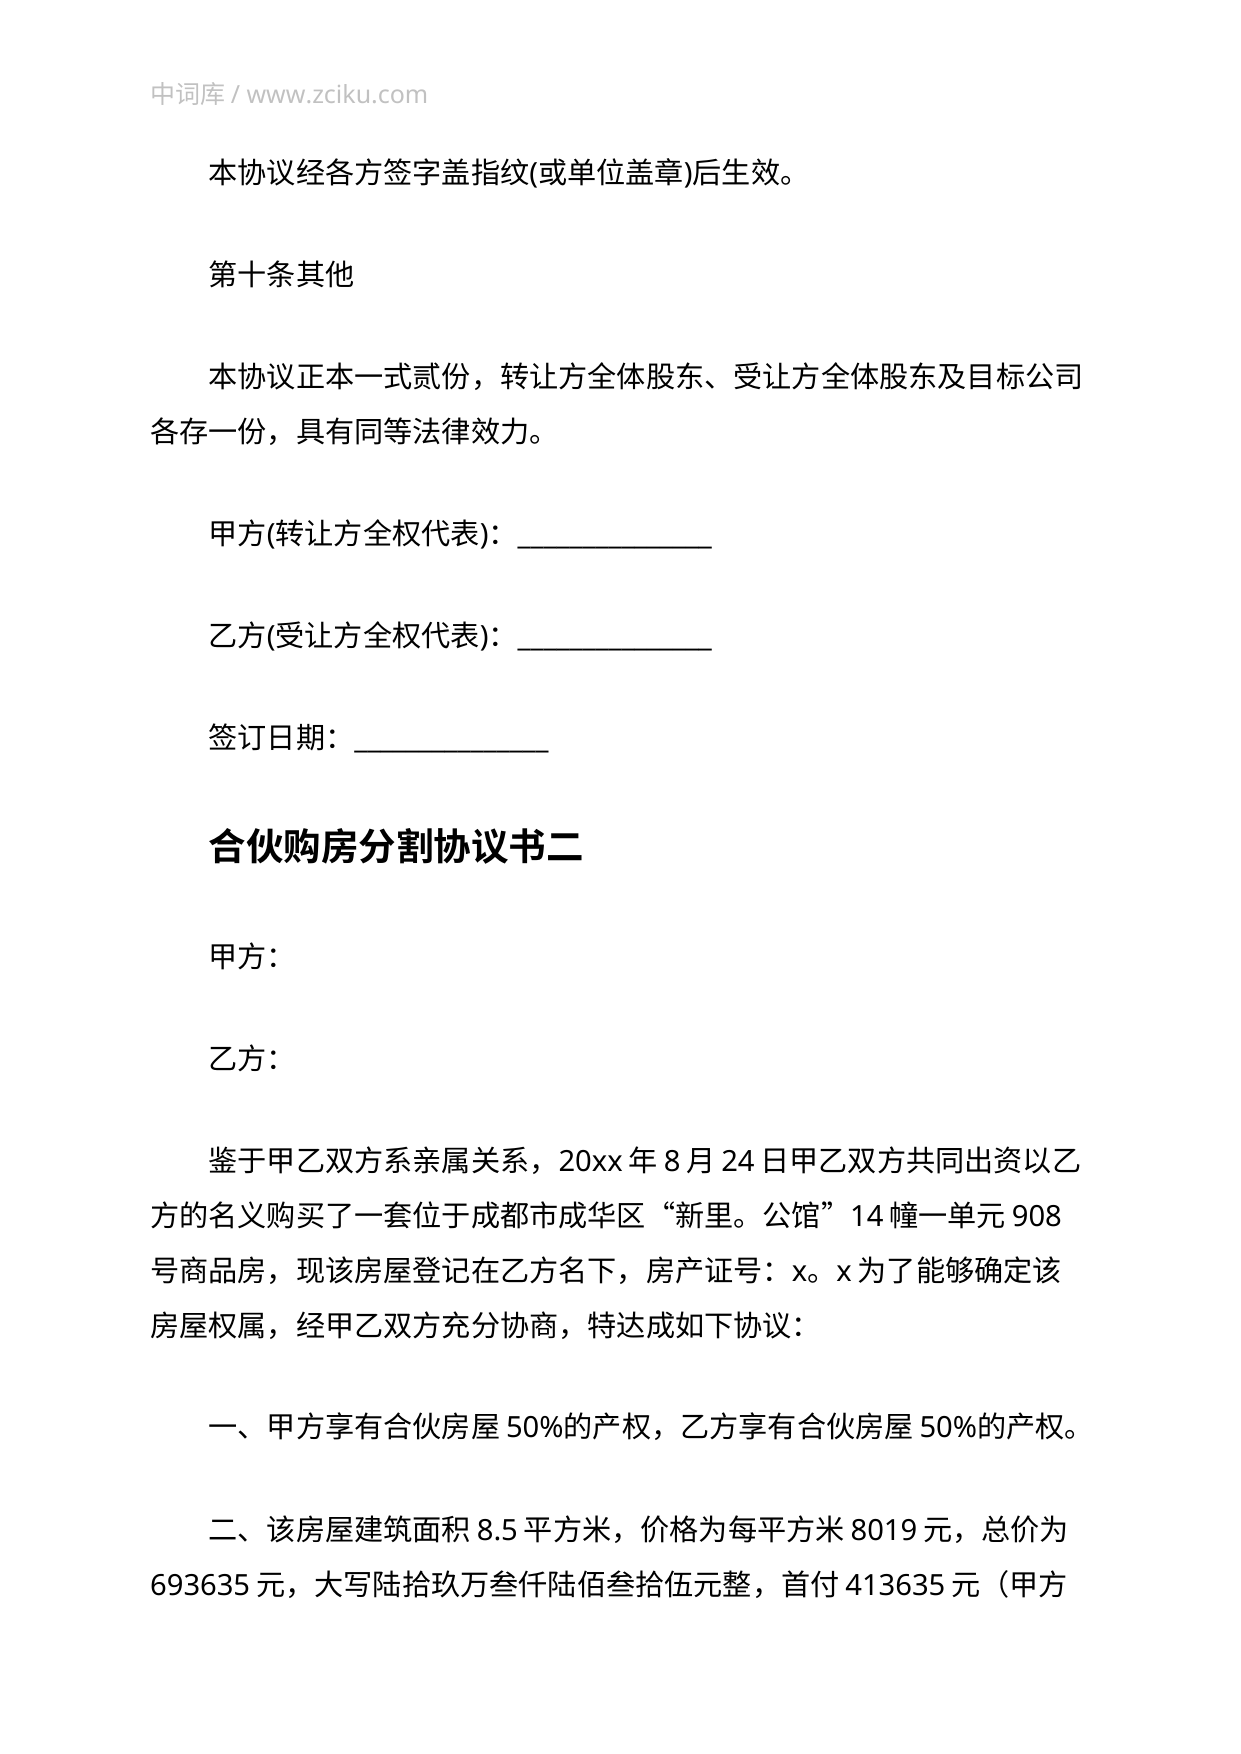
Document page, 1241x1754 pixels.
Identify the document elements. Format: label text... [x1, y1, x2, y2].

text 甲方(转让方全权代表)：_______________ [150, 510, 1090, 553]
text 甲方： [150, 934, 1090, 976]
text 本协议经各方签字盖指纹(或单位盖章)后生效。 [150, 150, 1090, 192]
text 鉴于甲乙双方系亲属关系，20xx年8月24日甲乙双方共同出资以乙方的名义购买了一套位于成都市成华区“新里。公馆”14幢一单元908号商品房，现该房屋登记在乙方名下，房产证号：x。x为了能够确定该房屋权属，经甲乙双方充分协商，特达成如下协议： [150, 1137, 1090, 1344]
text 乙方(受让方全权代表)：_______________ [150, 612, 1090, 655]
text 一、甲方享有合伙房屋50%的产权，乙方享有合伙房屋50%的产权。 [150, 1404, 1090, 1446]
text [150, 1506, 1090, 1603]
text 第十条其他 [150, 252, 1090, 294]
text 合伙购房分割协议书二 [150, 816, 1090, 871]
text 本协议正本一式贰份，转让方全体股东、受让方全体股东及目标公司各存一份，具有同等法律效力。 [150, 354, 1090, 451]
text 签订日期：_______________ [150, 714, 1090, 757]
text 乙方： [150, 1036, 1090, 1078]
